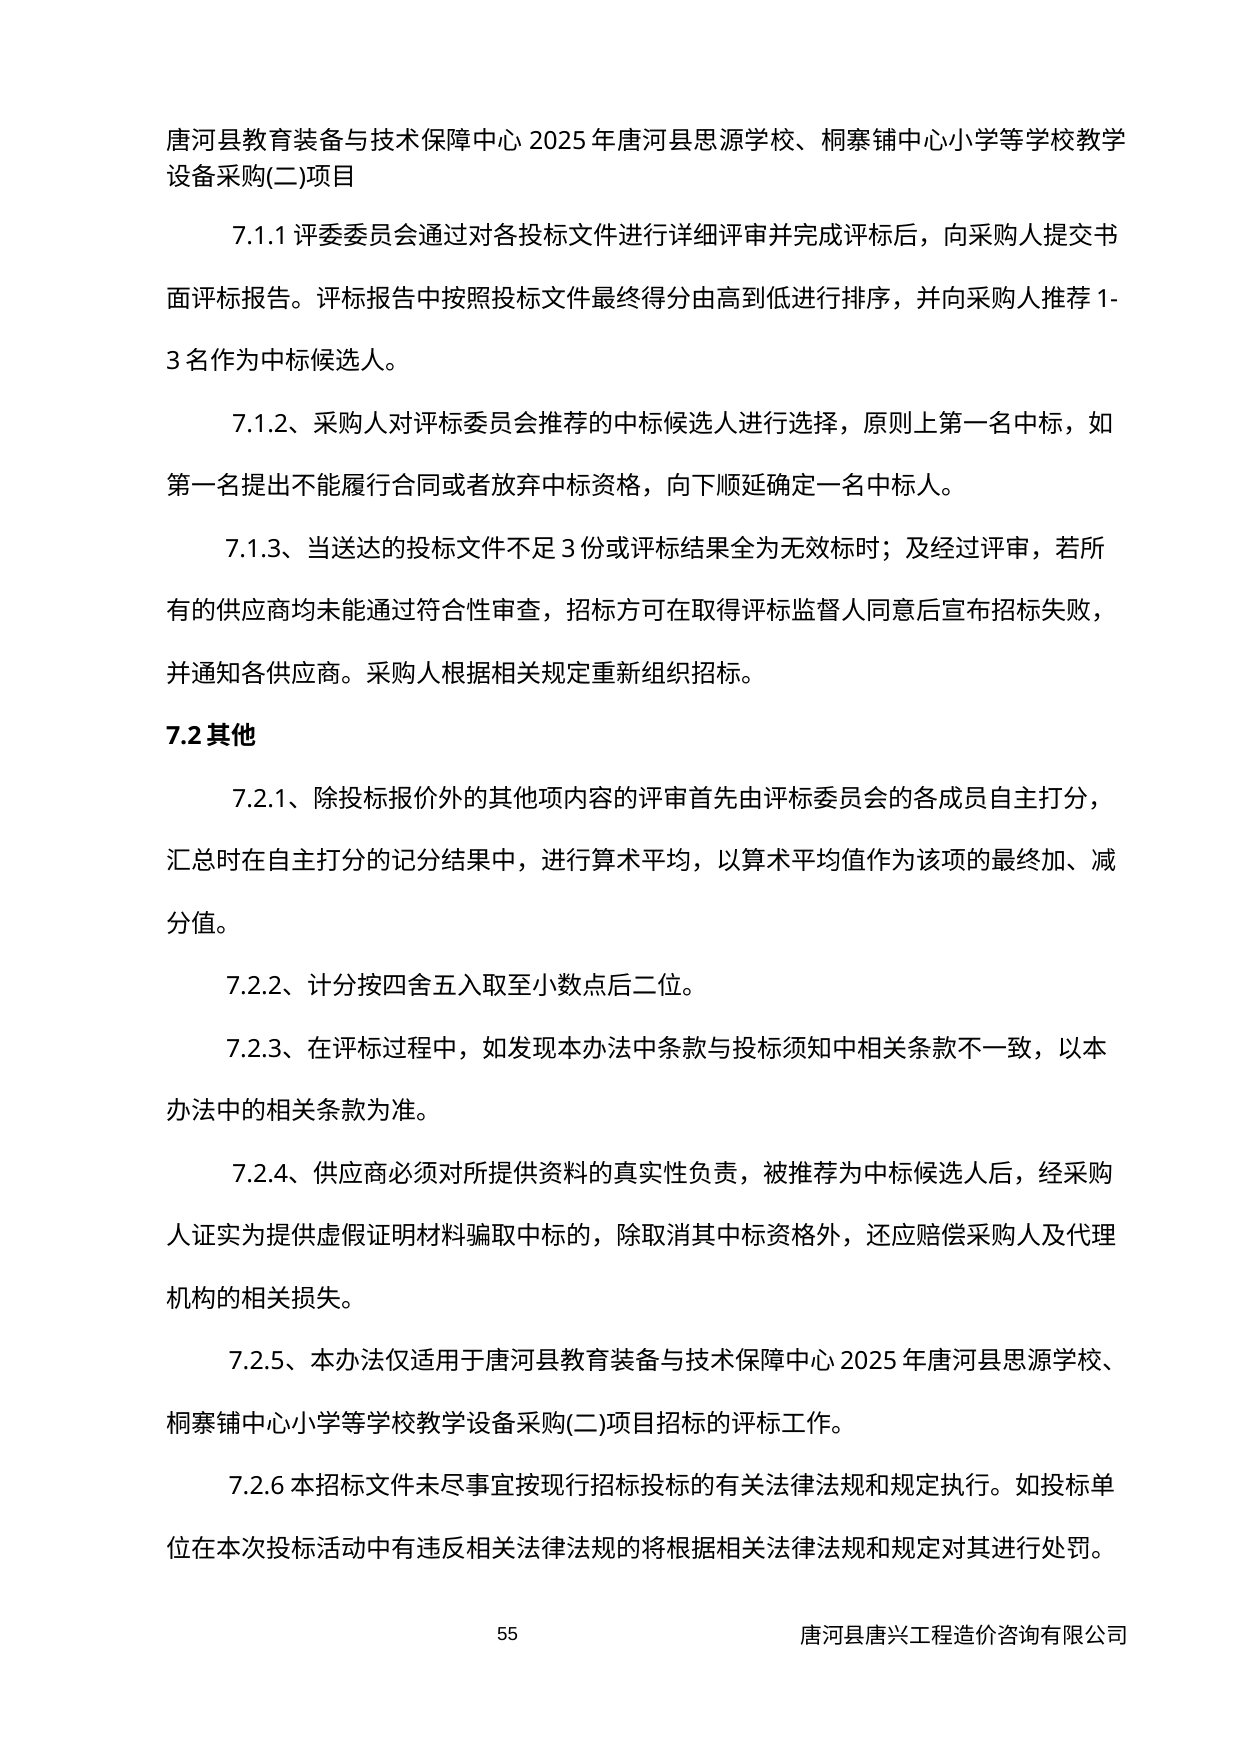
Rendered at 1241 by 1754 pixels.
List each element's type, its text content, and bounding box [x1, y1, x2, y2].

text 7.2.5、本办法仅适用于唐河县教育装备与技术保障中心2025年唐河县思源学校、桐寨铺中心小学等学校教学设备采购(二)项目招标的评标工作。 [166, 1320, 1128, 1445]
text 7.2.1、除投标报价外的其他项内容的评审首先由评标委员会的各成员自主打分，汇总时在自主打分的记分结果中，进行算术平均，以算术平均值作为该项的最终加、减分值。 [166, 757, 1128, 945]
text 7.1.2、采购人对评标委员会推荐的中标候选人进行选择，原则上第一名中标，如第一名提出不能履行合同或者放弃中标资格，向下顺延确定一名中标人。 [166, 382, 1128, 507]
text 7.2.6本招标文件未尽事宜按现行招标投标的有关法律法规和规定执行。如投标单位在本次投标活动中有违反相关法律法规的将根据相关法律法规和规定对其进行处罚。 [166, 1445, 1128, 1570]
text 7.2其他 [166, 695, 1128, 757]
text 7.1.1评委委员会通过对各投标文件进行详细评审并完成评标后，向采购人提交书面评标报告。评标报告中按照投标文件最终得分由高到低进行排序，并向采购人推荐1-3名作为中标候选人。 [166, 195, 1128, 382]
text 7.1.3、当送达的投标文件不足3份或评标结果全为无效标时；及经过评审，若所有的供应商均未能通过符合性审查，招标方可在取得评标监督人同意后宣布招标失败，并通知各供应商。采购人根据相关规定重新组织招标。 [166, 507, 1128, 695]
text 7.2.2、计分按四舍五入取至小数点后二位。 [166, 945, 1128, 1007]
text 7.2.4、供应商必须对所提供资料的真实性负责，被推荐为中标候选人后，经采购人证实为提供虚假证明材料骗取中标的，除取消其中标资格外，还应赔偿采购人及代理机构的相关损失。 [166, 1132, 1128, 1320]
text 7.2.3、在评标过程中，如发现本办法中条款与投标须知中相关条款不一致，以本办法中的相关条款为准。 [166, 1007, 1128, 1132]
